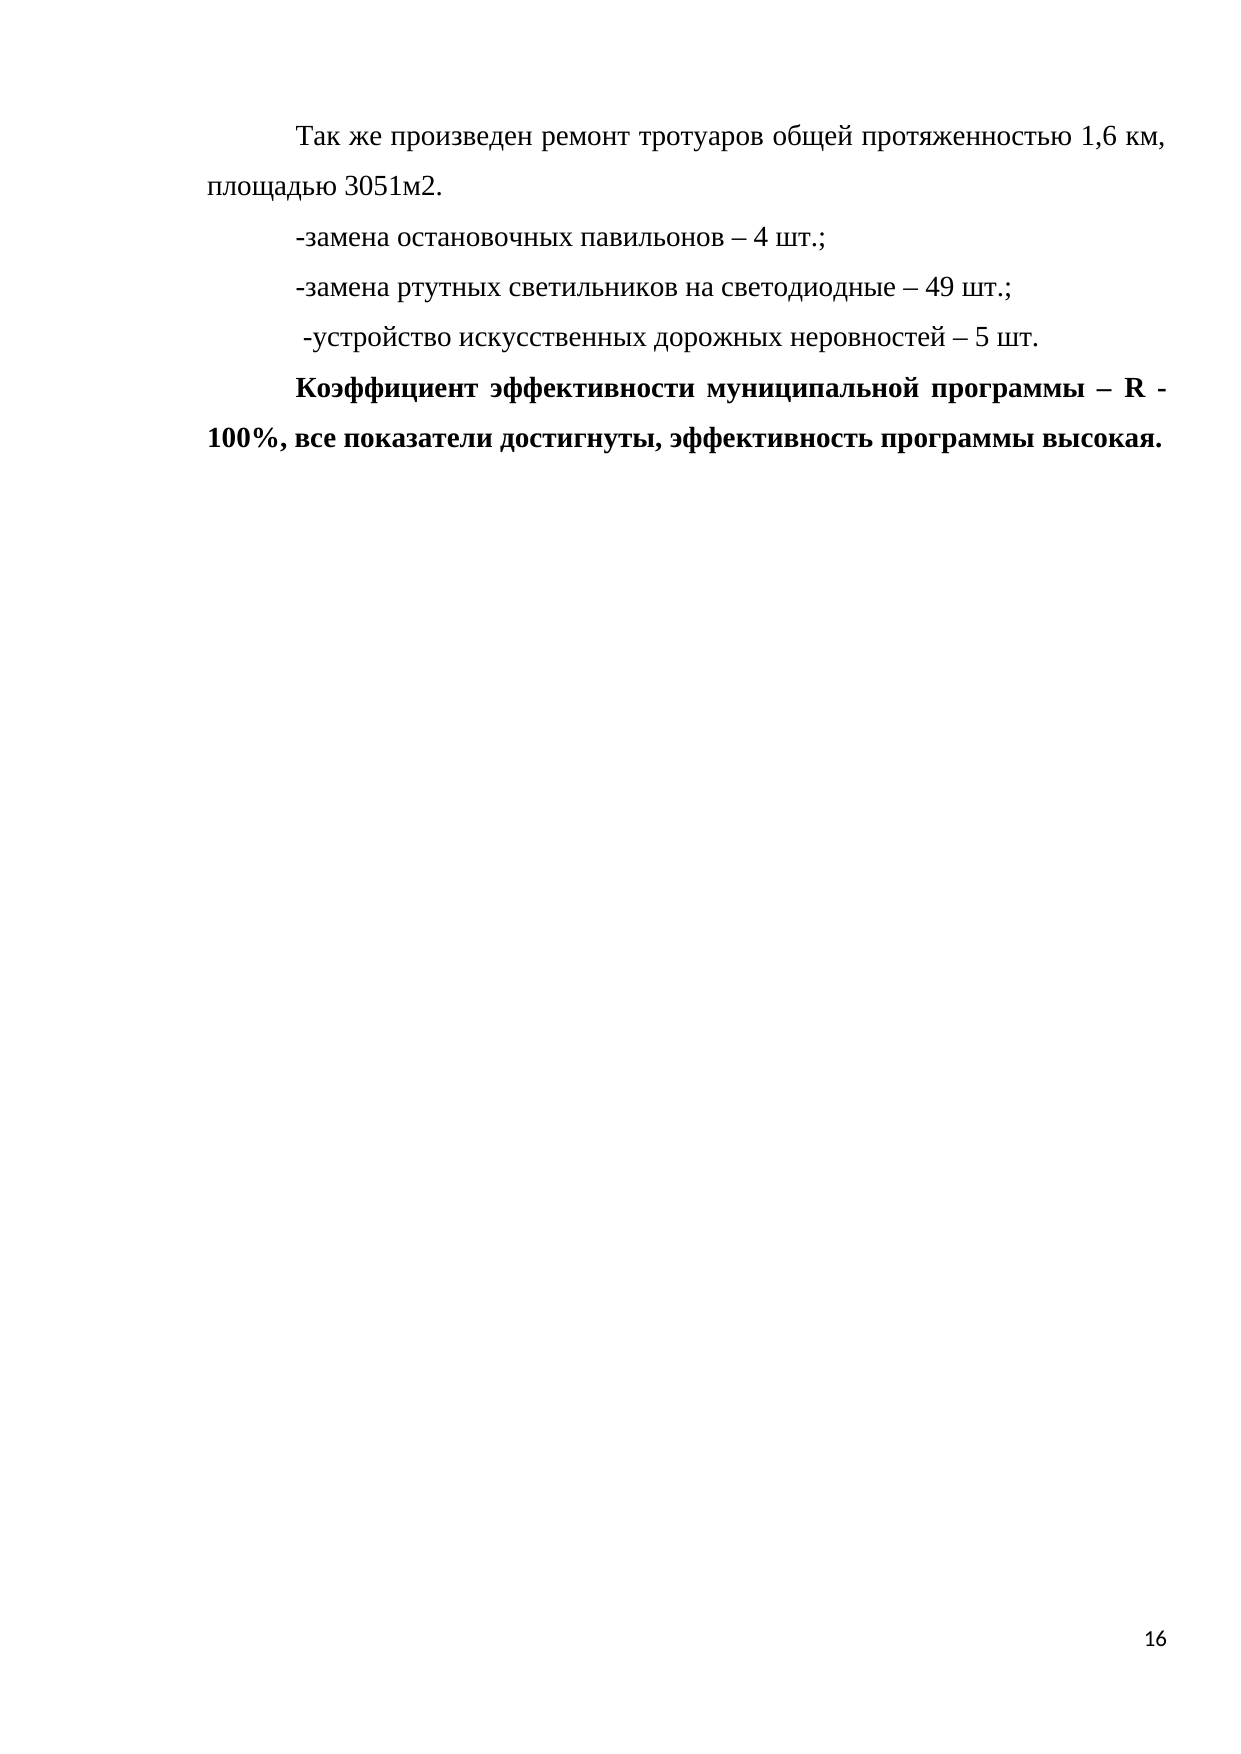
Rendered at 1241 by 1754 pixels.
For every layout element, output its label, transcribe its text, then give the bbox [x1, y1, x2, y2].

text Так же произведен ремонт тротуаров общей протяженностью 1,6 км, площадью 3051м2. [207, 118, 1167, 202]
text -замена остановочных павильонов – 4 шт.; [207, 219, 1167, 252]
list Коэффициент эффективности муниципальной программы – R - 100%, все показатели достигнуты, эффективность программы высокая. [207, 370, 1167, 453]
text -замена ртутных светильников на светодиодные – 49 шт.; [207, 269, 1167, 303]
text -устройство искусственных дорожных неровностей – 5 шт. [207, 319, 1167, 353]
